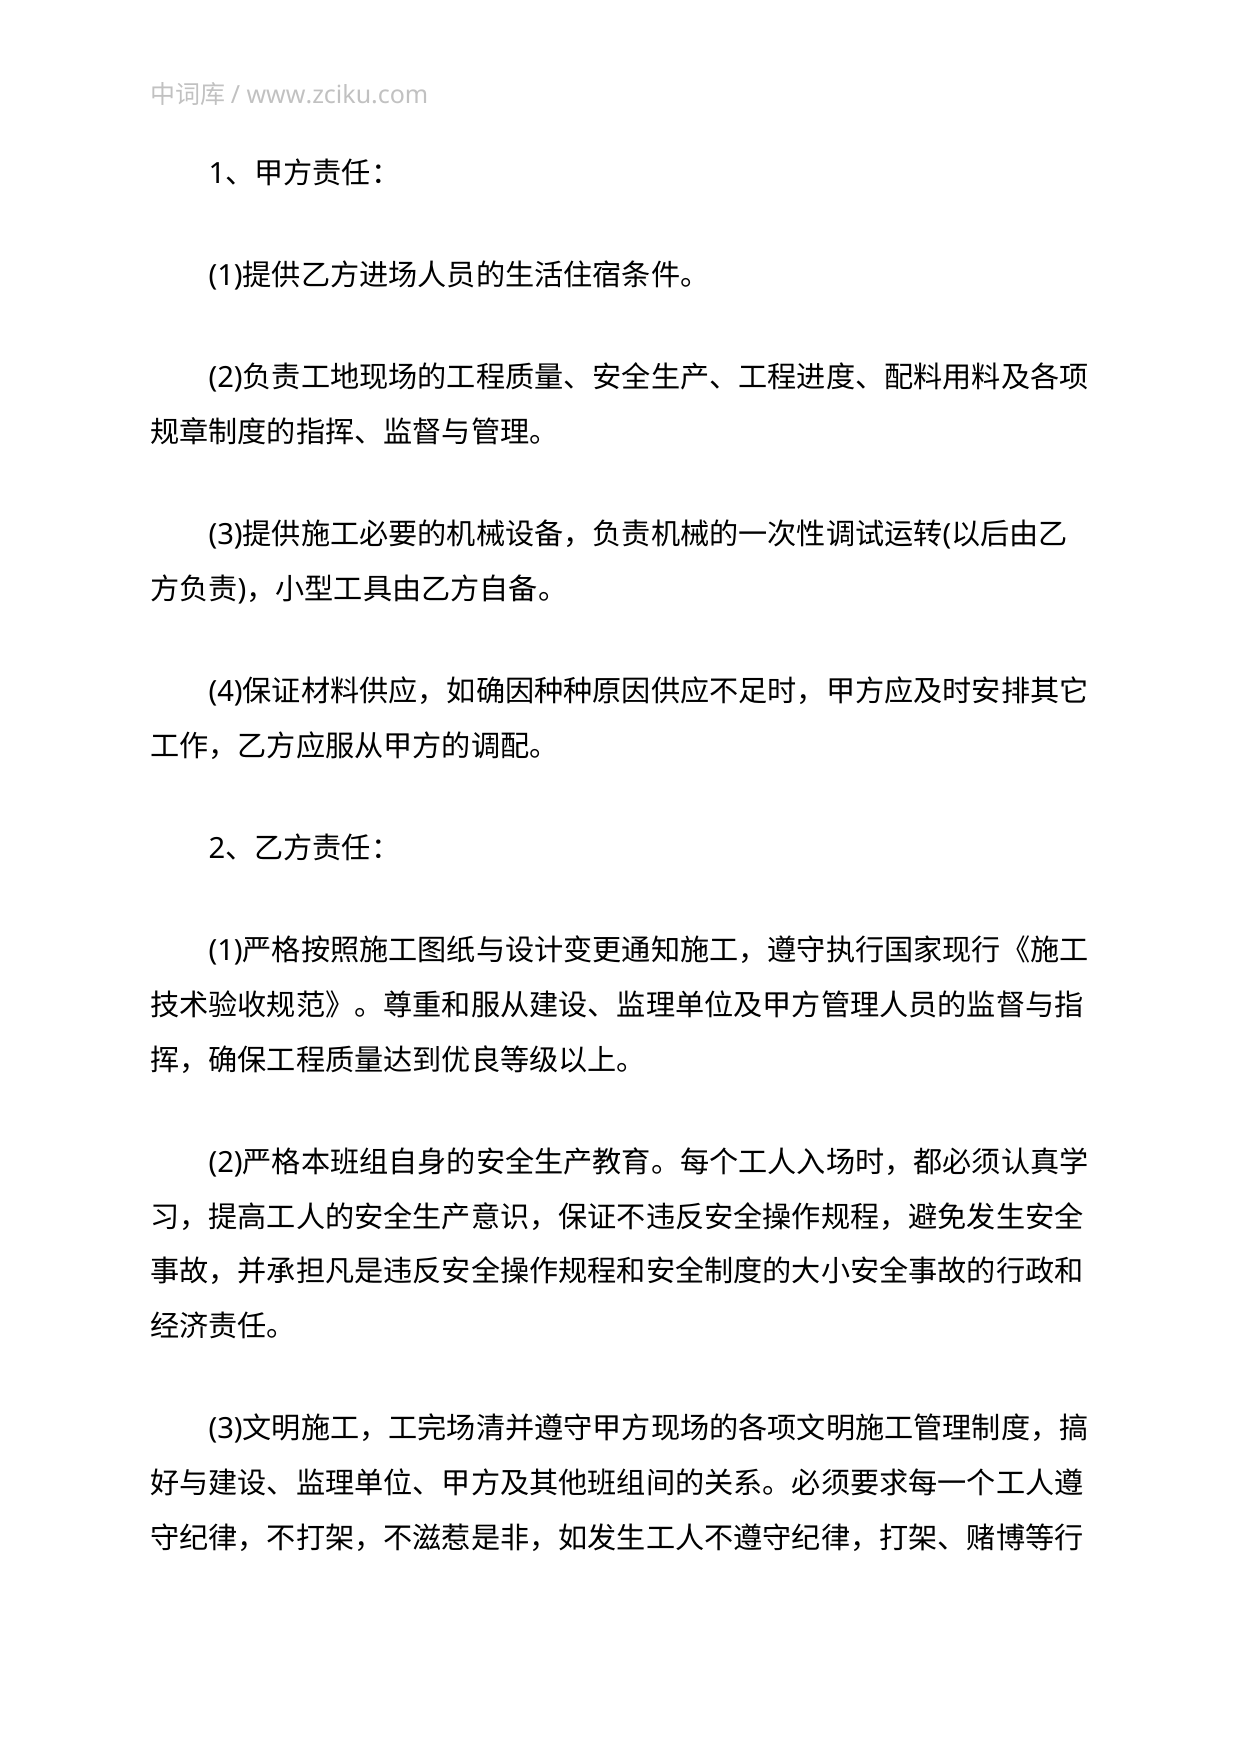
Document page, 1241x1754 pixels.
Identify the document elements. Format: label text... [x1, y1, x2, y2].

text (3)提供施工必要的机械设备，负责机械的一次性调试运转(以后由乙方负责)，小型工具由乙方自备。 [150, 511, 1090, 608]
text 2、乙方责任： [150, 824, 1090, 867]
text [150, 1405, 1090, 1557]
text (1)提供乙方进场人员的生活住宿条件。 [150, 252, 1090, 294]
text (2)严格本班组自身的安全生产教育。每个工人入场时，都必须认真学习，提高工人的安全生产意识，保证不违反安全操作规程，避免发生安全事故，并承担凡是违反安全操作规程和安全制度的大小安全事故的行政和经济责任。 [150, 1138, 1090, 1345]
text (2)负责工地现场的工程质量、安全生产、工程进度、配料用料及各项规章制度的指挥、监督与管理。 [150, 354, 1090, 451]
text (1)严格按照施工图纸与设计变更通知施工，遵守执行国家现行《施工技术验收规范》。尊重和服从建设、监理单位及甲方管理人员的监督与指挥，确保工程质量达到优良等级以上。 [150, 926, 1090, 1079]
text 1、甲方责任： [150, 150, 1090, 192]
text (4)保证材料供应，如确因种种原因供应不足时，甲方应及时安排其它工作，乙方应服从甲方的调配。 [150, 668, 1090, 765]
